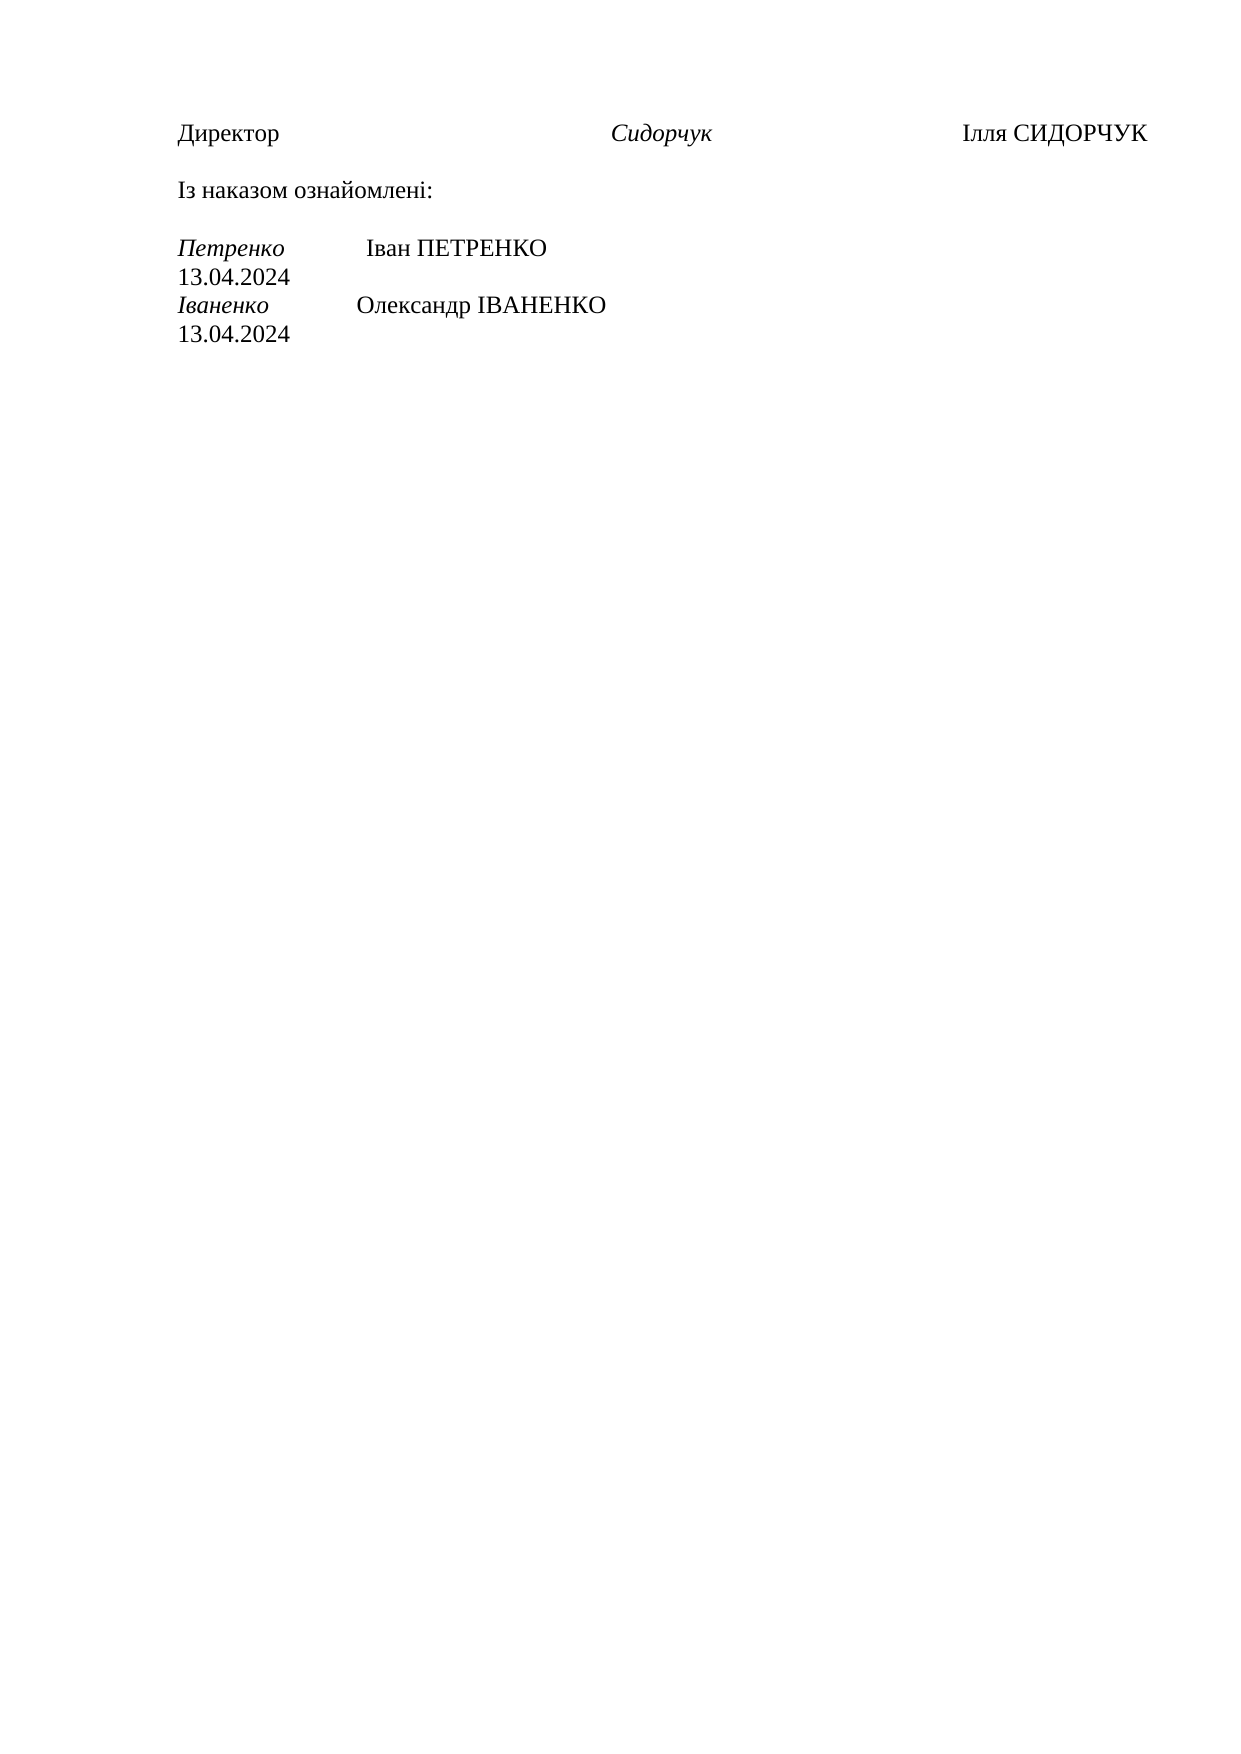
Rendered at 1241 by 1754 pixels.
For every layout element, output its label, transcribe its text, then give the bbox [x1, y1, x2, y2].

text Директор Сидорчук Ілля СИДОРЧУК [177, 118, 1152, 147]
text 13.04.2024 [177, 262, 1152, 291]
text Із наказом ознайомлені: [177, 176, 1152, 204]
text 13.04.2024 [177, 319, 1152, 348]
text Іваненко Олександр ІВАНЕНКО [177, 291, 1152, 319]
text Петренко Іван ПЕТРЕНКО [177, 233, 1152, 262]
